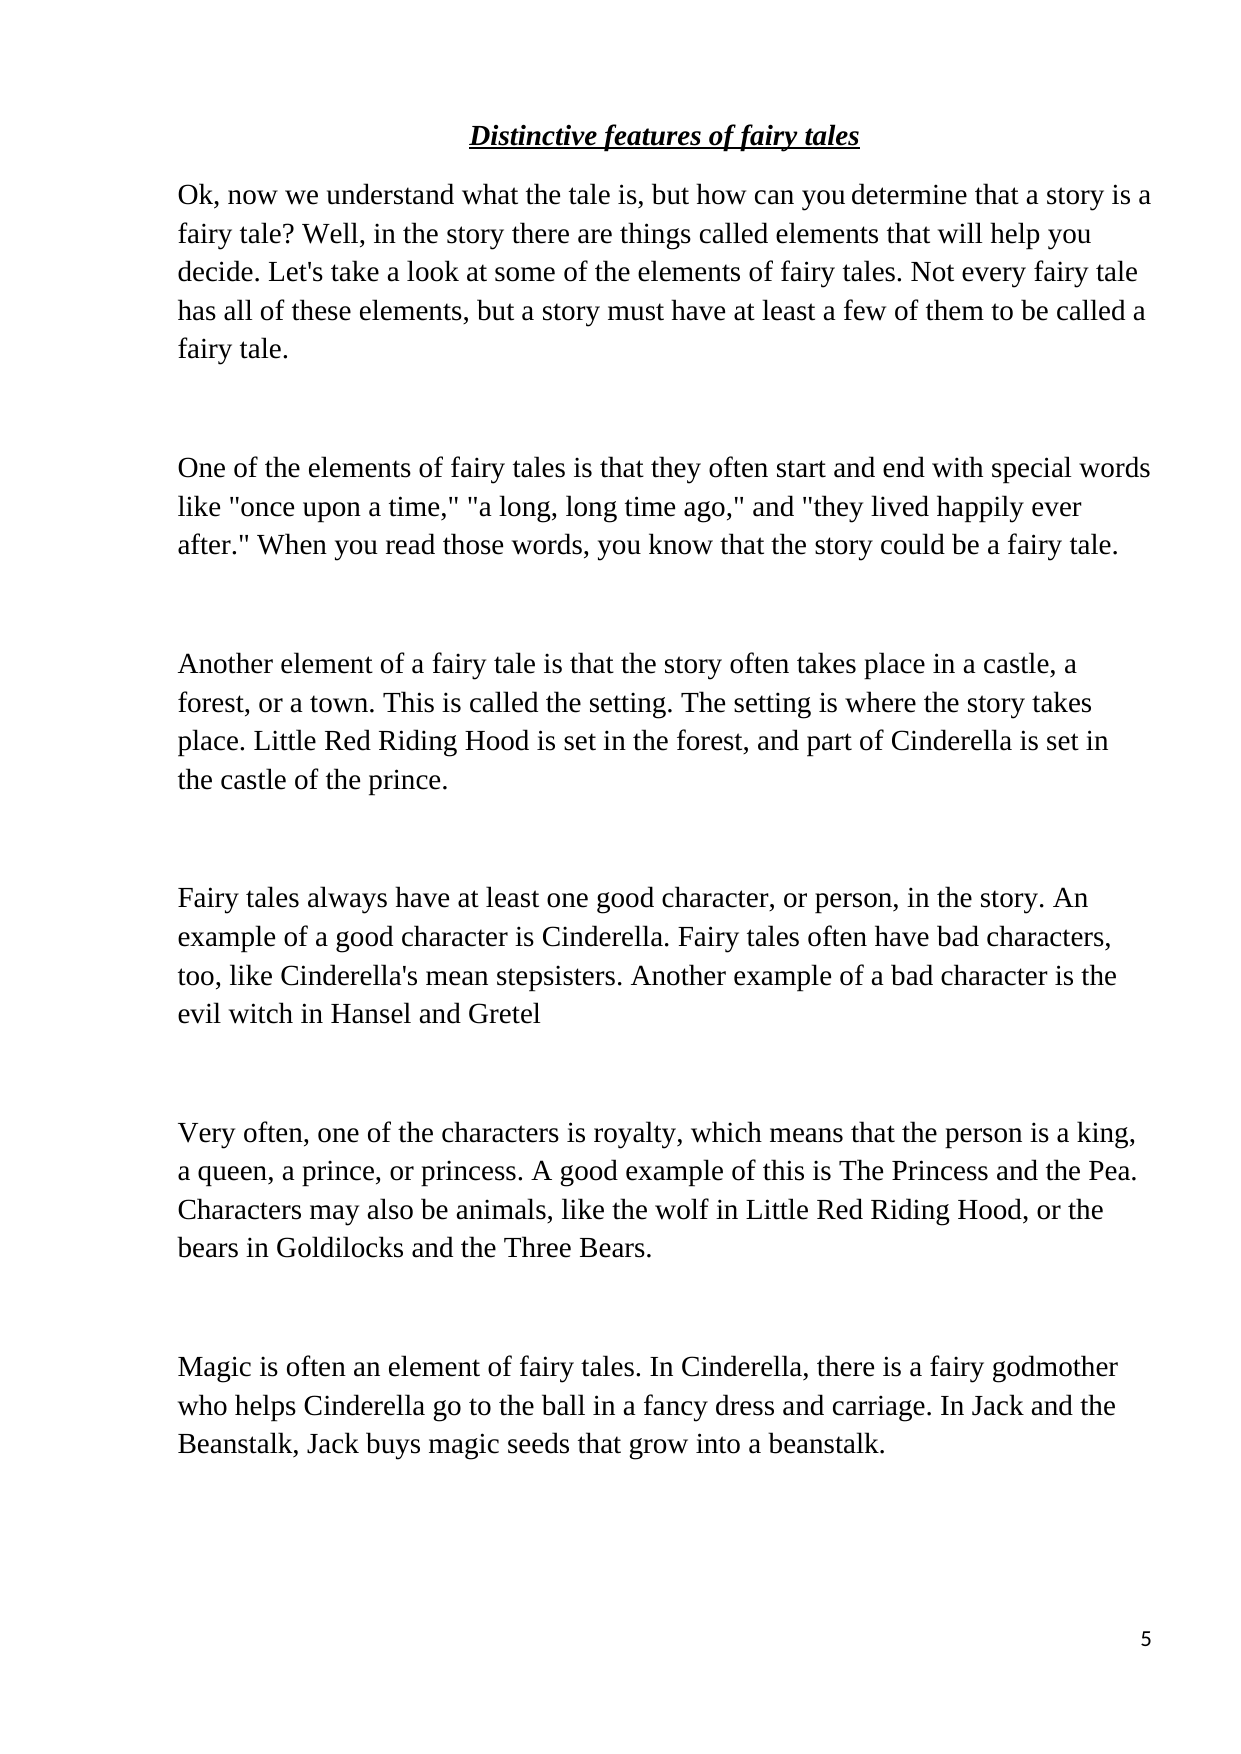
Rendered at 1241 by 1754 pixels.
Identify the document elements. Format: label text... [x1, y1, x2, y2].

text Distinctive features of fairy tales [177, 118, 1152, 152]
text Very often, one of the characters is royalty, which means that the person is a king, a queen, a prince, or princess. A good example of this is The Princess and the Pea. Characters may also be animals, like the wolf in Little Red Riding Hood, or the bears in Goldilocks and the Three Bears. [177, 1115, 1152, 1264]
text Fairy tales always have at least one good character, or person, in the story. An example of a good character is Cinderella. Fairy tales often have bad characters, too, like Cinderella's mean stepsisters. Another example of a bad character is the evil witch in Hansel and Gretel [177, 881, 1152, 1030]
text Another element of a fairy tale is that the story often takes place in a castle, a forest, or a town. This is called the setting. The setting is where the story takes place. Little Red Riding Hood is set in the forest, and part of Cinderella is set in the castle of the prince. [177, 646, 1152, 795]
text Magic is often an element of fairy tales. In Cinderella, there is a fairy godmother who helps Cinderella go to the ball in a fancy dress and carriage. In Jack and the Beanstalk, Jack buys magic seeds that grow into a beanstalk. [177, 1349, 1152, 1460]
text Ok, now we understand what the tale is, but how can you determine that a story is a fairy tale? Well, in the story there are things called elements that will help you decide. Let's take a look at some of the elements of fairy tales. Not every fairy tale has all of these elements, but a story must have at least a few of them to be called a fairy tale. [177, 177, 1152, 365]
text One of the elements of fairy tales is that they often start and end with special words like "once upon a time," "a long, long time ago," and "they lived happily ever after." When you read those words, you know that the story could be a fairy tale. [177, 450, 1152, 561]
